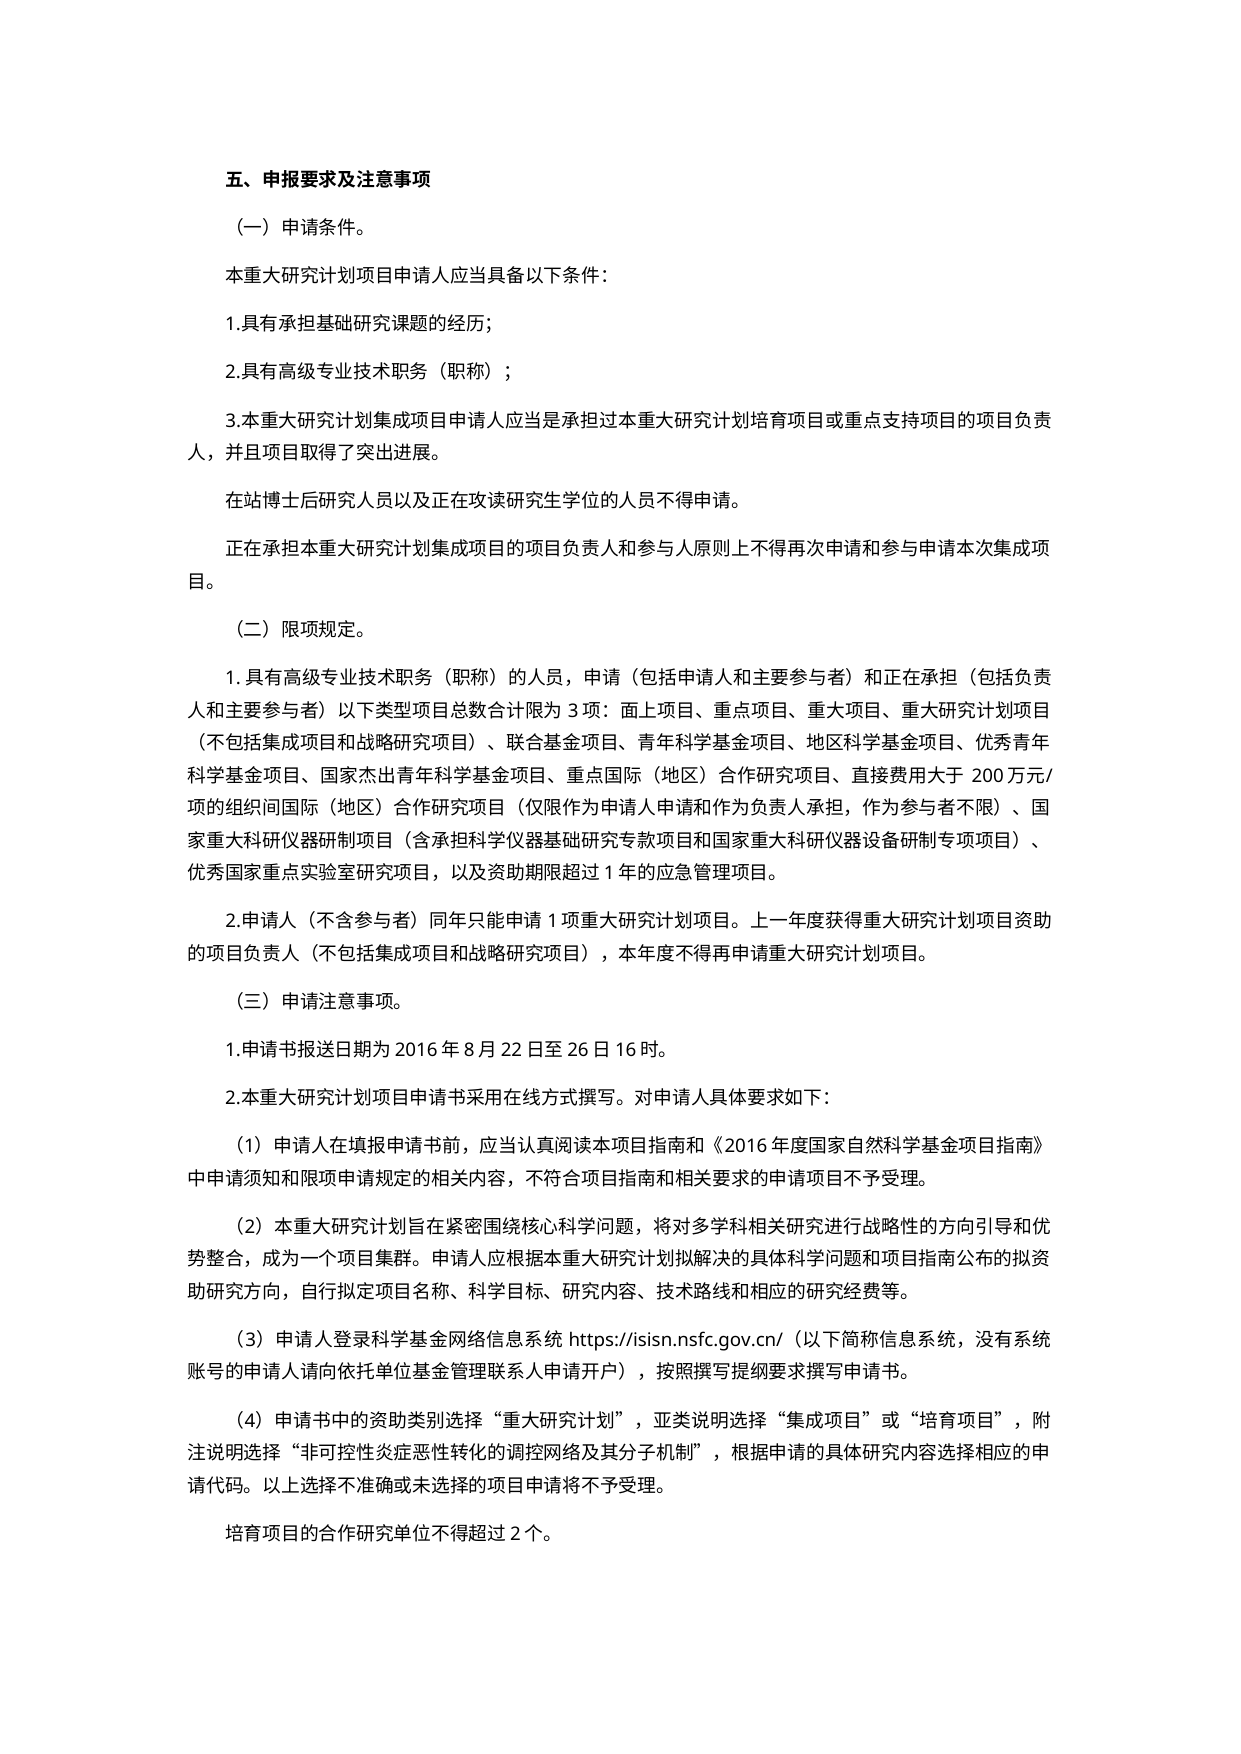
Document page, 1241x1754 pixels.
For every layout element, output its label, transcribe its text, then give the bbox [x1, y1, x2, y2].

text 2.本重大研究计划项目申请书采用在线方式撰写。对申请人具体要求如下： [187, 1080, 1053, 1113]
text 在站博士后研究人员以及正在攻读研究生学位的人员不得申请。 [187, 483, 1053, 516]
text 1.申请书报送日期为2016年8月22日至26日16时。 [187, 1032, 1053, 1064]
text 正在承担本重大研究计划集成项目的项目负责人和参与人原则上不得再次申请和参与申请本次集成项目。 [187, 531, 1053, 596]
text （一）申请条件。 [187, 210, 1053, 243]
text （3）申请人登录科学基金网络信息系统https://isisn.nsfc.gov.cn/（以下简称信息系统，没有系统账号的申请人请向依托单位基金管理联系人申请开户），按照撰写提纲要求撰写申请书。 [187, 1322, 1053, 1387]
text 2.申请人（不含参与者）同年只能申请1项重大研究计划项目。上一年度获得重大研究计划项目资助的项目负责人（不包括集成项目和战略研究项目），本年度不得再申请重大研究计划项目。 [187, 903, 1053, 968]
text 1. 具有高级专业技术职务（职称）的人员，申请（包括申请人和主要参与者）和正在承担（包括负责人和主要参与者）以下类型项目总数合计限为3项：面上项目、重点项目、重大项目、重大研究计划项目（不包括集成项目和战略研究项目）、联合基金项目、青年科学基金项目、地区科学基金项目、优秀青年科学基金项目、国家杰出青年科学基金项目、重点国际（地区）合作研究项目、直接费用大于200万元/项的组织间国际（地区）合作研究项目（仅限作为申请人申请和作为负责人承担，作为参与者不限）、国家重大科研仪器研制项目（含承担科学仪器基础研究专款项目和国家重大科研仪器设备研制专项项目）、优秀国家重点实验室研究项目，以及资助期限超过1年的应急管理项目。 [187, 660, 1053, 888]
text （二）限项规定。 [187, 612, 1053, 644]
text （三）申请注意事项。 [187, 984, 1053, 1016]
text 五、申报要求及注意事项 [187, 162, 1053, 194]
text 2.具有高级专业技术职务（职称）； [187, 354, 1053, 387]
text 本重大研究计划项目申请人应当具备以下条件： [187, 258, 1053, 291]
text （4）申请书中的资助类别选择“重大研究计划”，亚类说明选择“集成项目”或“培育项目”，附注说明选择“非可控性炎症恶性转化的调控网络及其分子机制”，根据申请的具体研究内容选择相应的申请代码。以上选择不准确或未选择的项目申请将不予受理。 [187, 1403, 1053, 1500]
text 3.本重大研究计划集成项目申请人应当是承担过本重大研究计划培育项目或重点支持项目的项目负责人，并且项目取得了突出进展。 [187, 403, 1053, 468]
text 1.具有承担基础研究课题的经历； [187, 306, 1053, 339]
text （1）申请人在填报申请书前，应当认真阅读本项目指南和《2016年度国家自然科学基金项目指南》中申请须知和限项申请规定的相关内容，不符合项目指南和相关要求的申请项目不予受理。 [187, 1128, 1053, 1193]
text 培育项目的合作研究单位不得超过2个。 [187, 1516, 1053, 1548]
text （2）本重大研究计划旨在紧密围绕核心科学问题，将对多学科相关研究进行战略性的方向引导和优势整合，成为一个项目集群。申请人应根据本重大研究计划拟解决的具体科学问题和项目指南公布的拟资助研究方向，自行拟定项目名称、科学目标、研究内容、技术路线和相应的研究经费等。 [187, 1209, 1053, 1306]
